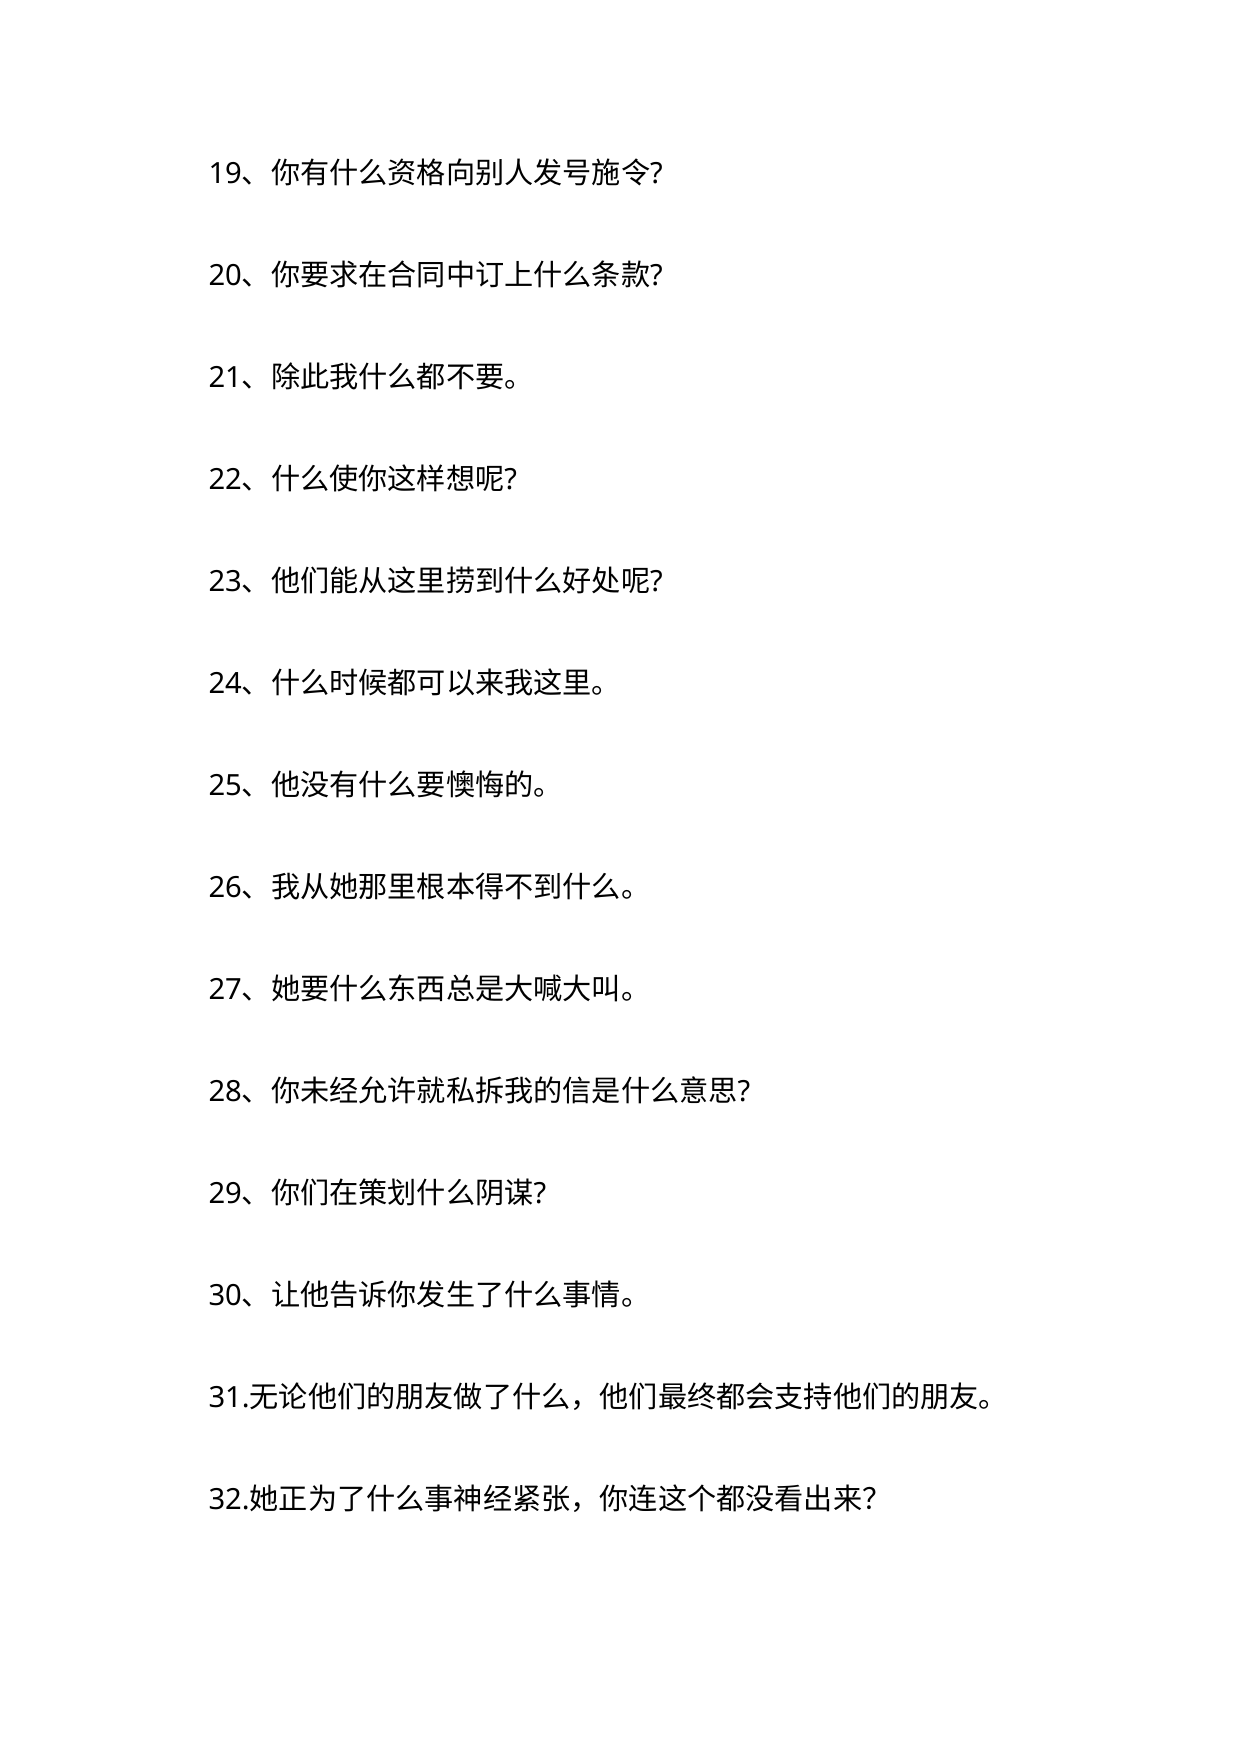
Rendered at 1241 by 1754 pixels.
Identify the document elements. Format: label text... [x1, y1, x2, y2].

text 26、我从她那里根本得不到什么。 [150, 864, 1090, 906]
text 32.她正为了什么事神经紧张，你连这个都没看出来？ [150, 1476, 1090, 1518]
text 20、你要求在合同中订上什么条款? [150, 252, 1090, 294]
text 28、你未经允许就私拆我的信是什么意思? [150, 1068, 1090, 1110]
text 25、他没有什么要懊悔的。 [150, 762, 1090, 804]
text 22、什么使你这样想呢? [150, 456, 1090, 498]
text 29、你们在策划什么阴谋? [150, 1170, 1090, 1212]
text 30、让他告诉你发生了什么事情。 [150, 1272, 1090, 1314]
text 31.无论他们的朋友做了什么，他们最终都会支持他们的朋友。 [150, 1374, 1090, 1416]
text 23、他们能从这里捞到什么好处呢? [150, 558, 1090, 600]
text 19、你有什么资格向别人发号施令? [150, 150, 1090, 192]
text 27、她要什么东西总是大喊大叫。 [150, 966, 1090, 1008]
text 24、什么时候都可以来我这里。 [150, 660, 1090, 702]
text 21、除此我什么都不要。 [150, 354, 1090, 396]
